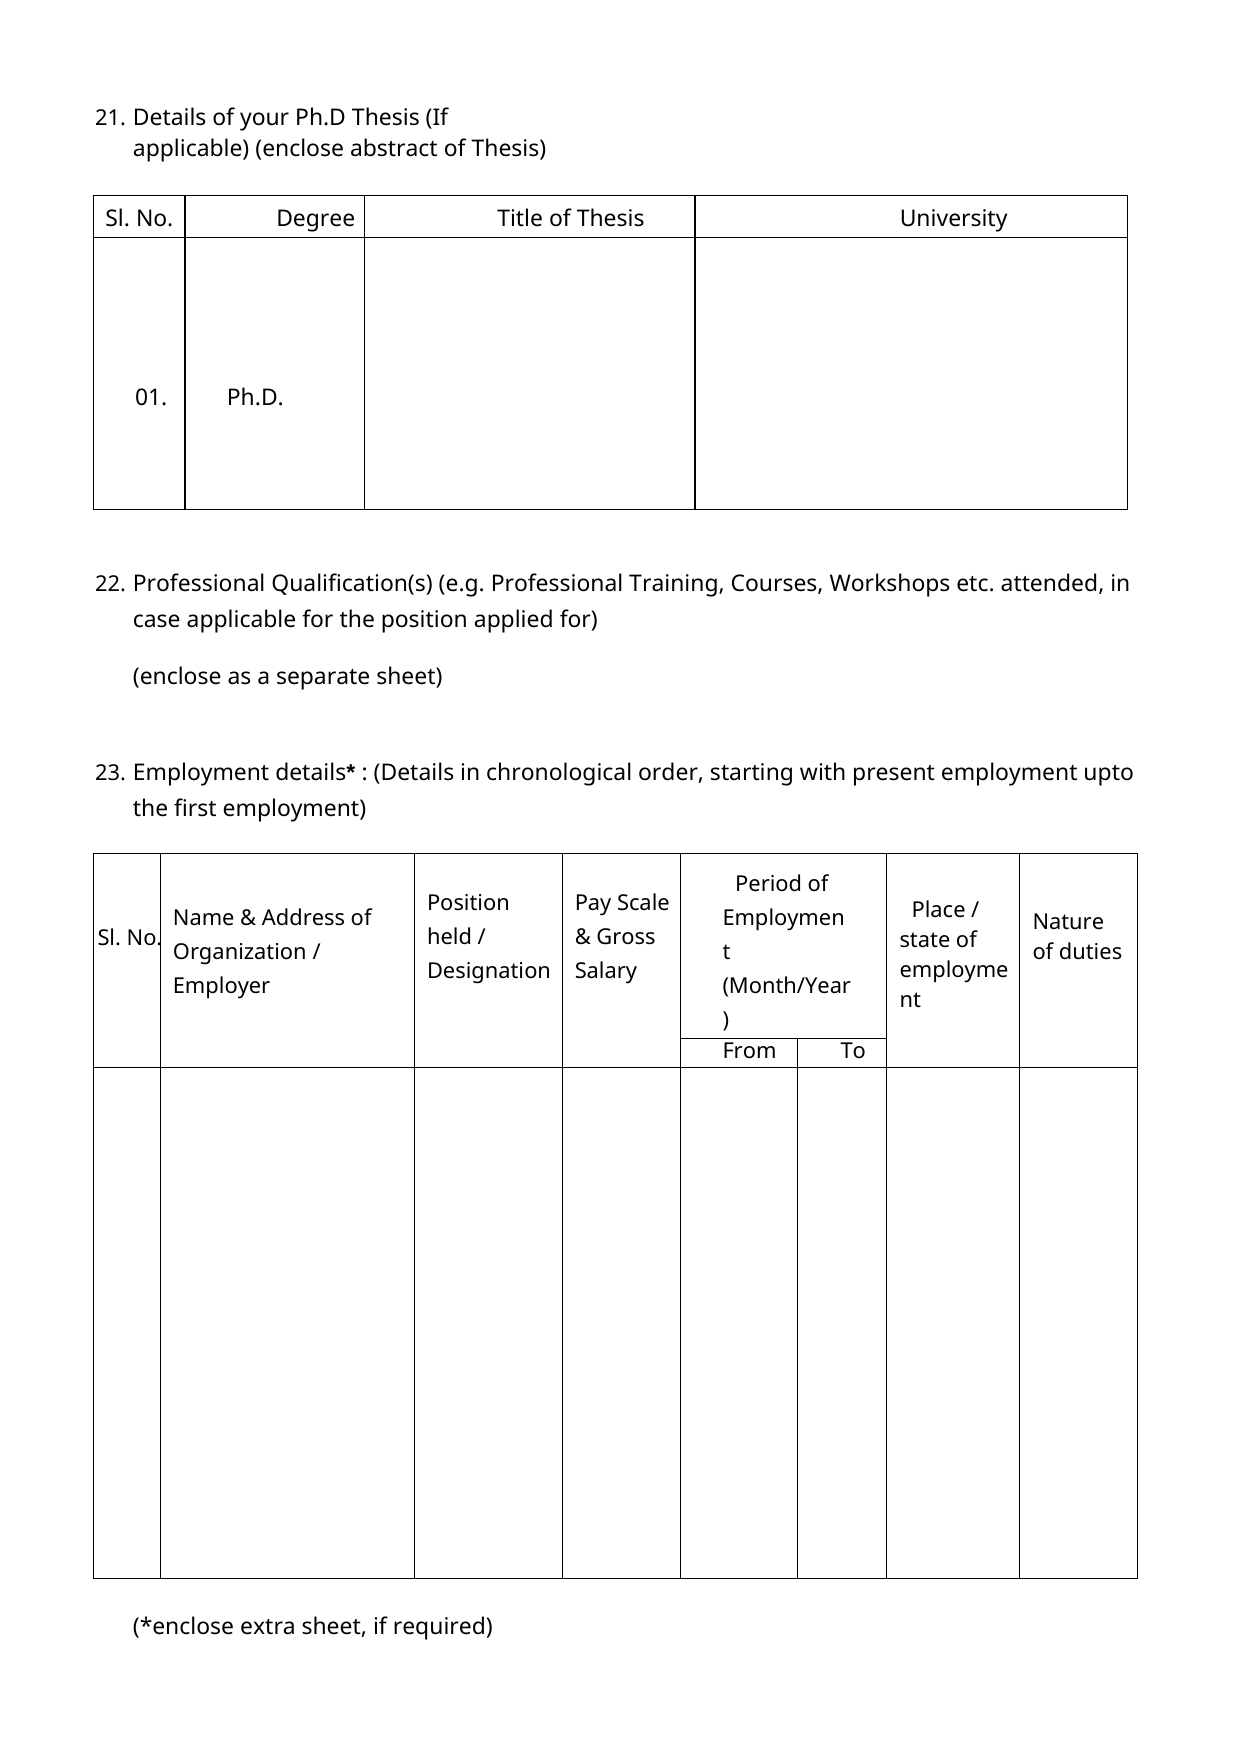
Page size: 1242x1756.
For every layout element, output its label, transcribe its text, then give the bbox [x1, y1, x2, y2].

table_header Sl. No. [94, 854, 160, 1067]
table_cell [415, 1068, 562, 1578]
text (enclose as a separate sheet) [133, 659, 1206, 691]
table_header Title of Thesis [365, 196, 694, 237]
table_cell [887, 1068, 1019, 1578]
table_cell [365, 238, 694, 509]
table_cell [563, 1068, 680, 1578]
table_header Nature of duties [1020, 854, 1137, 1067]
table_header University [696, 196, 1127, 237]
text (*enclose extra sheet, if required) [133, 1610, 1206, 1641]
table_cell [1020, 1068, 1137, 1578]
table_header Position held / Designation [415, 854, 562, 1067]
list Employment details* : (Details in chronological order, starting with present employment upto the first employment) [95, 756, 1146, 823]
table_cell From [681, 1039, 797, 1067]
table_header Period of Employment (Month/Year) [681, 854, 886, 1038]
table_cell [681, 1068, 797, 1578]
table_header Sl. No. [94, 196, 184, 237]
table_cell [798, 1068, 886, 1578]
table_header Place / state of employment [887, 854, 1019, 1067]
table_cell Ph.D. [186, 238, 364, 509]
table_header Degree [186, 196, 364, 237]
table_header Pay Scale & Gross Salary [563, 854, 680, 1067]
table_header Name & Address of Organization / Employer [161, 854, 414, 1067]
table_cell 01. [94, 238, 184, 509]
table_cell [161, 1068, 414, 1578]
table_cell [94, 1068, 160, 1578]
table_cell To [798, 1039, 886, 1067]
list Details of your Ph.D Thesis (If applicable) (enclose abstract of Thesis) [95, 101, 556, 164]
list Professional Qualification(s) (e.g. Professional Training, Courses, Workshops etc. attended, in case applicable for the position applied for) [95, 567, 1143, 634]
table_cell [696, 238, 1127, 509]
